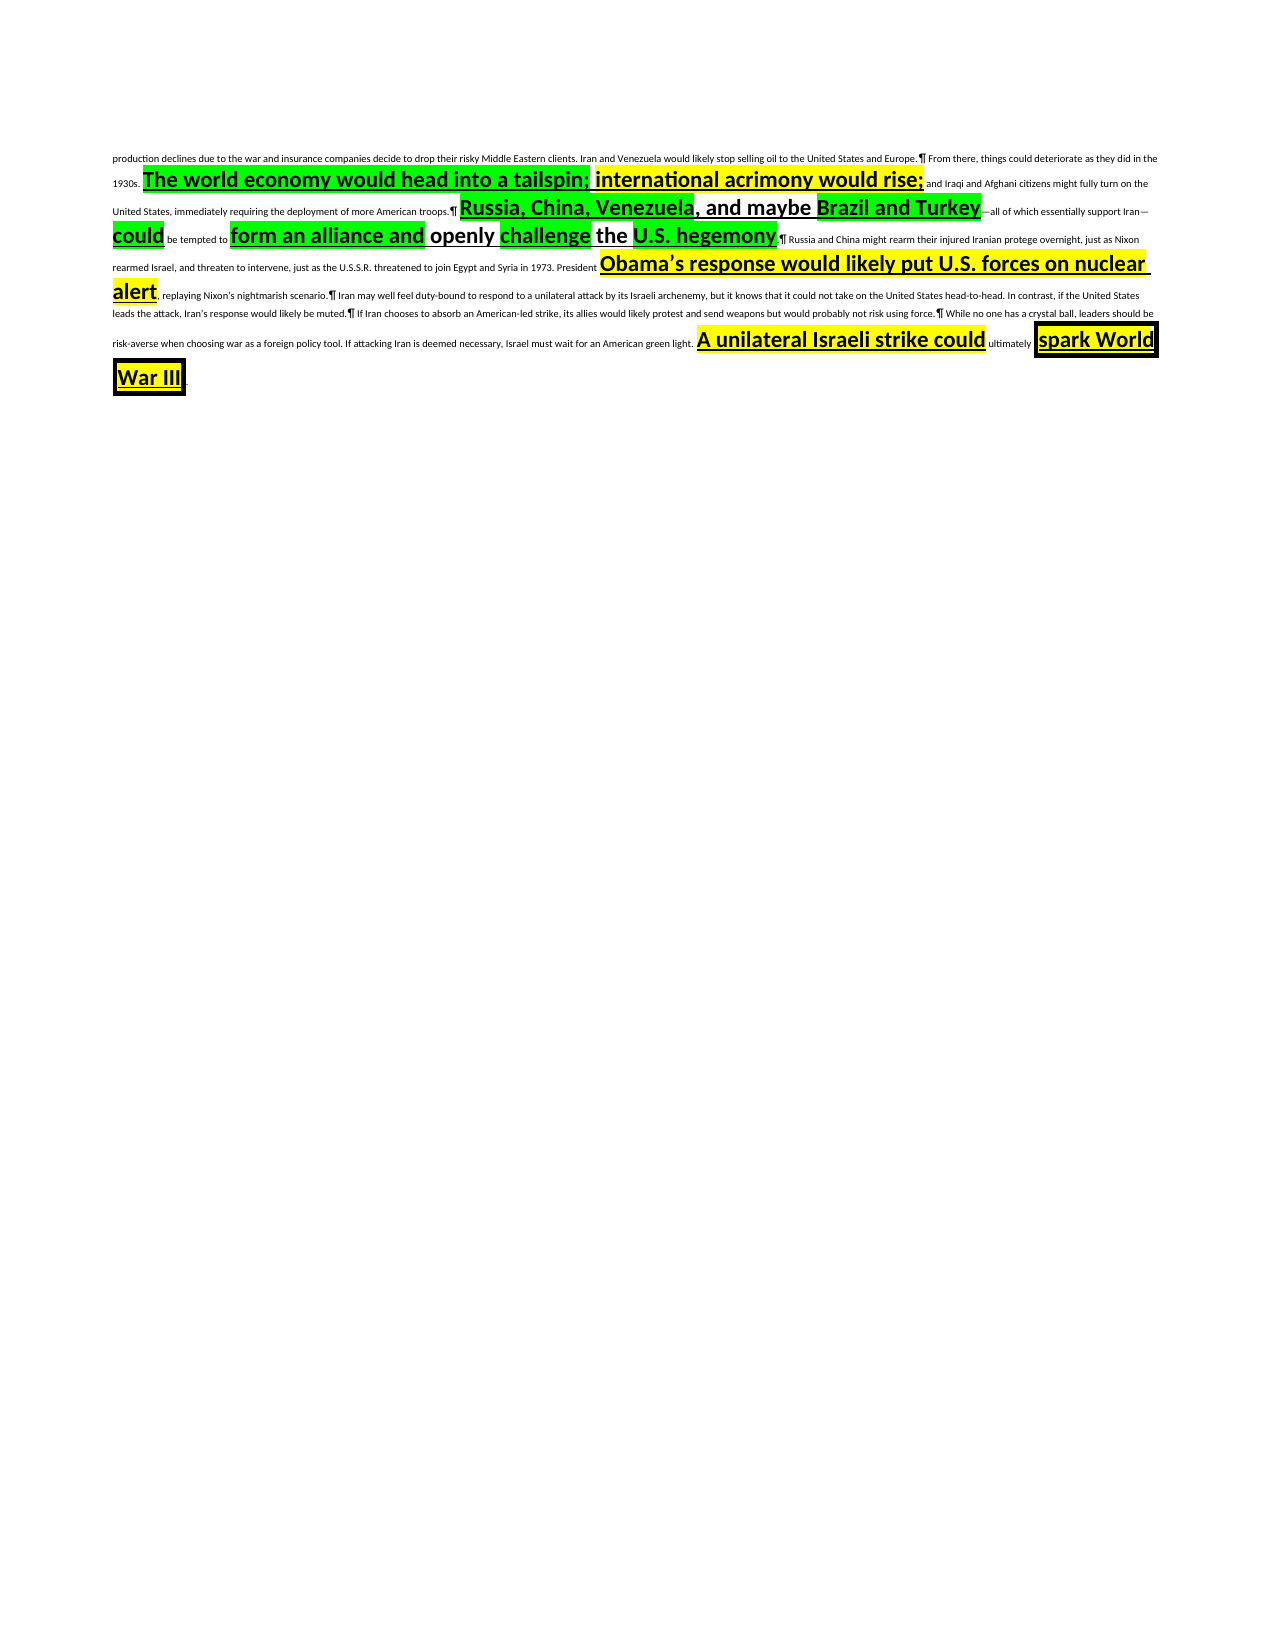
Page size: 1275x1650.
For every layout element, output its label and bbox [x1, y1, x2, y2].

text [112, 150, 1162, 396]
